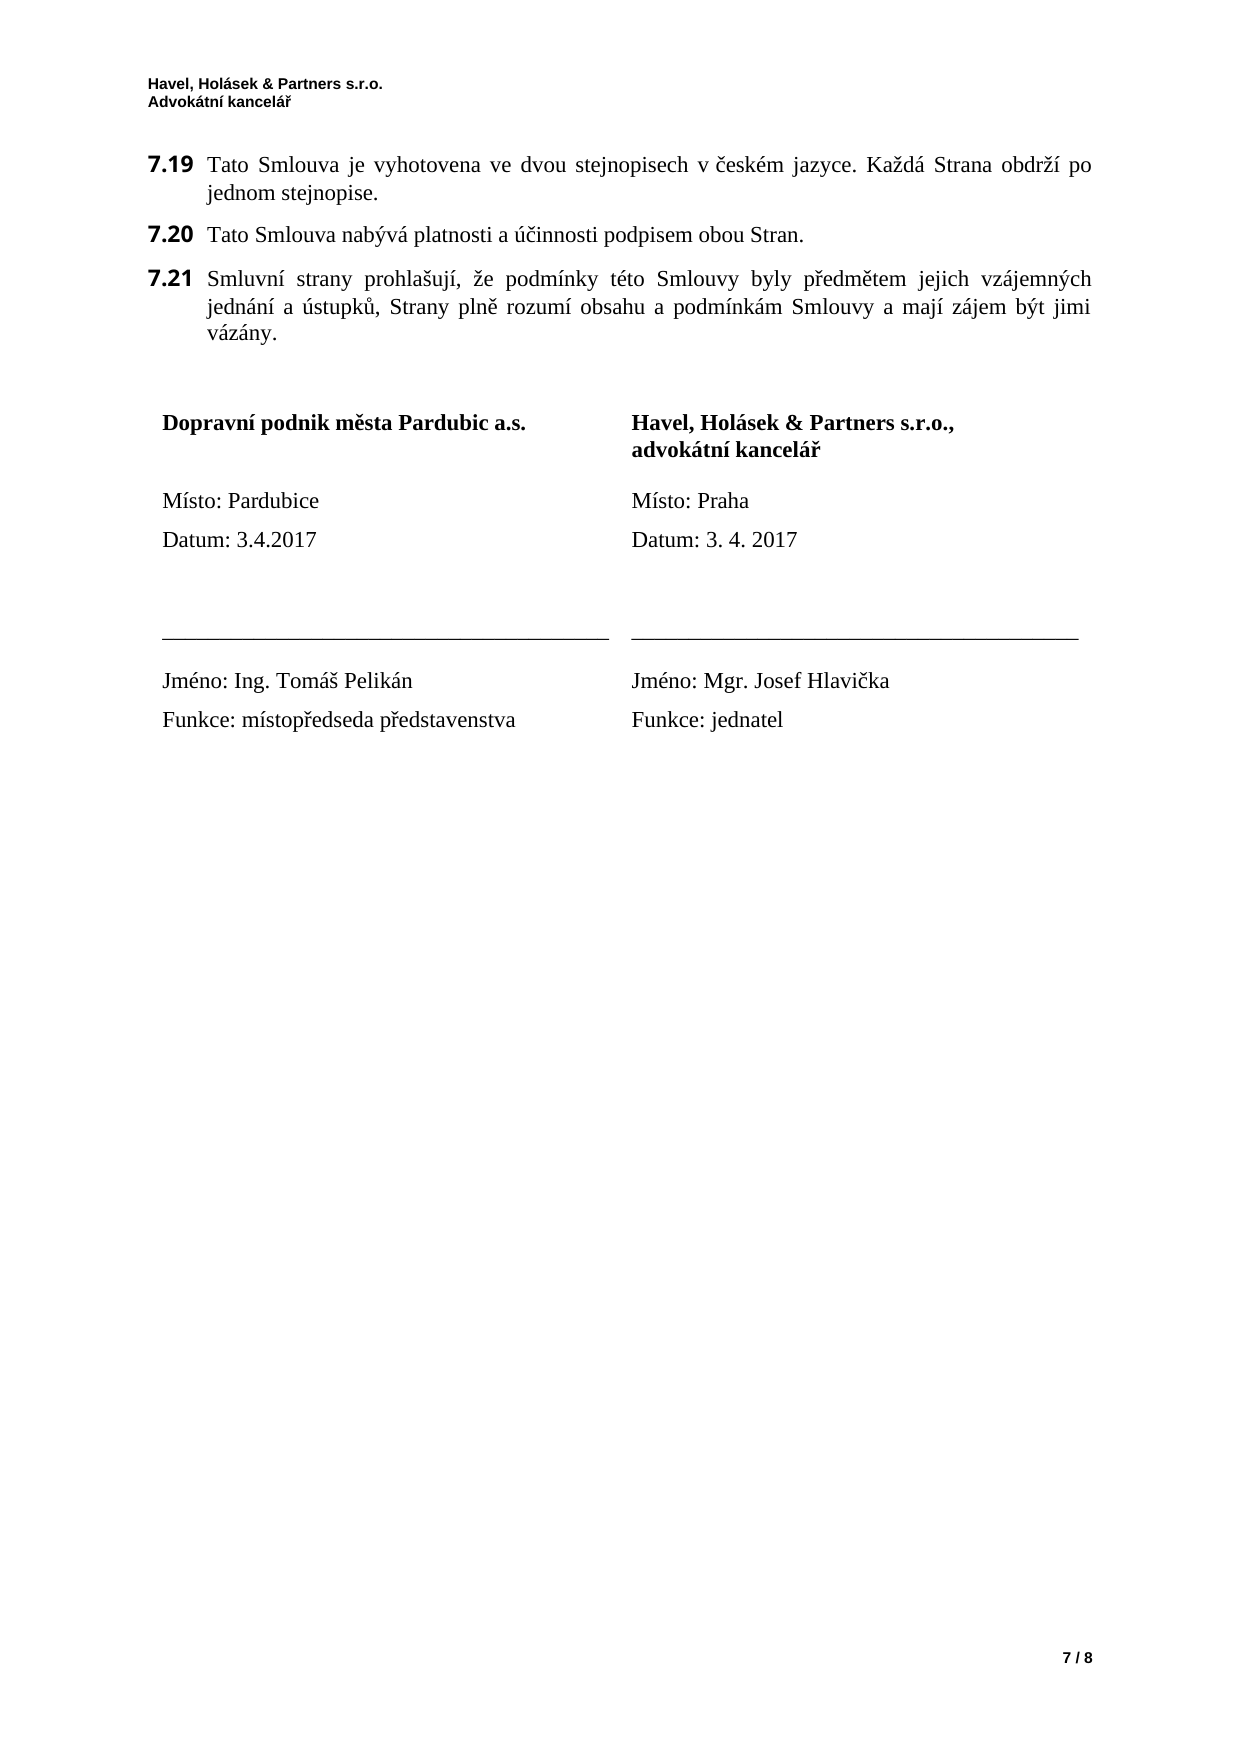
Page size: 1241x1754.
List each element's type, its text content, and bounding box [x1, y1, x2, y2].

table_cell Jméno: Mgr. Josef Hlavička Funkce: jednatel [620, 655, 1089, 745]
table_cell Místo: Pardubice Datum: 3.4.2017 [151, 475, 620, 565]
table_cell _______________________________________ [151, 565, 620, 655]
table_cell Jméno: Ing. Tomáš Pelikán Funkce: místopředseda představenstva [151, 655, 620, 745]
table_cell Místo: Praha Datum: 3. 4. 2017 [620, 475, 1089, 565]
table_header Havel, Holásek & Partners s.r.o., advokátní kancelář [620, 397, 1089, 474]
table_cell _______________________________________ [620, 565, 1089, 655]
text Smluvní strany prohlašují, že podmínky této Smlouvy byly předmětem jejich vzájemných jednání a ústupků, Strany plně rozumí obsahu a podmínkám Smlouvy a mají zájem být jimi vázány. [148, 262, 1092, 346]
text Tato Smlouva je vyhotovena ve dvou stejnopisech v českém jazyce. Každá Strana obdrží po jednom stejnopise. [148, 148, 1092, 205]
text Tato Smlouva nabývá platnosti a účinnosti podpisem obou Stran. [148, 218, 1092, 249]
table_header Dopravní podnik města Pardubic a.s. [151, 397, 620, 474]
